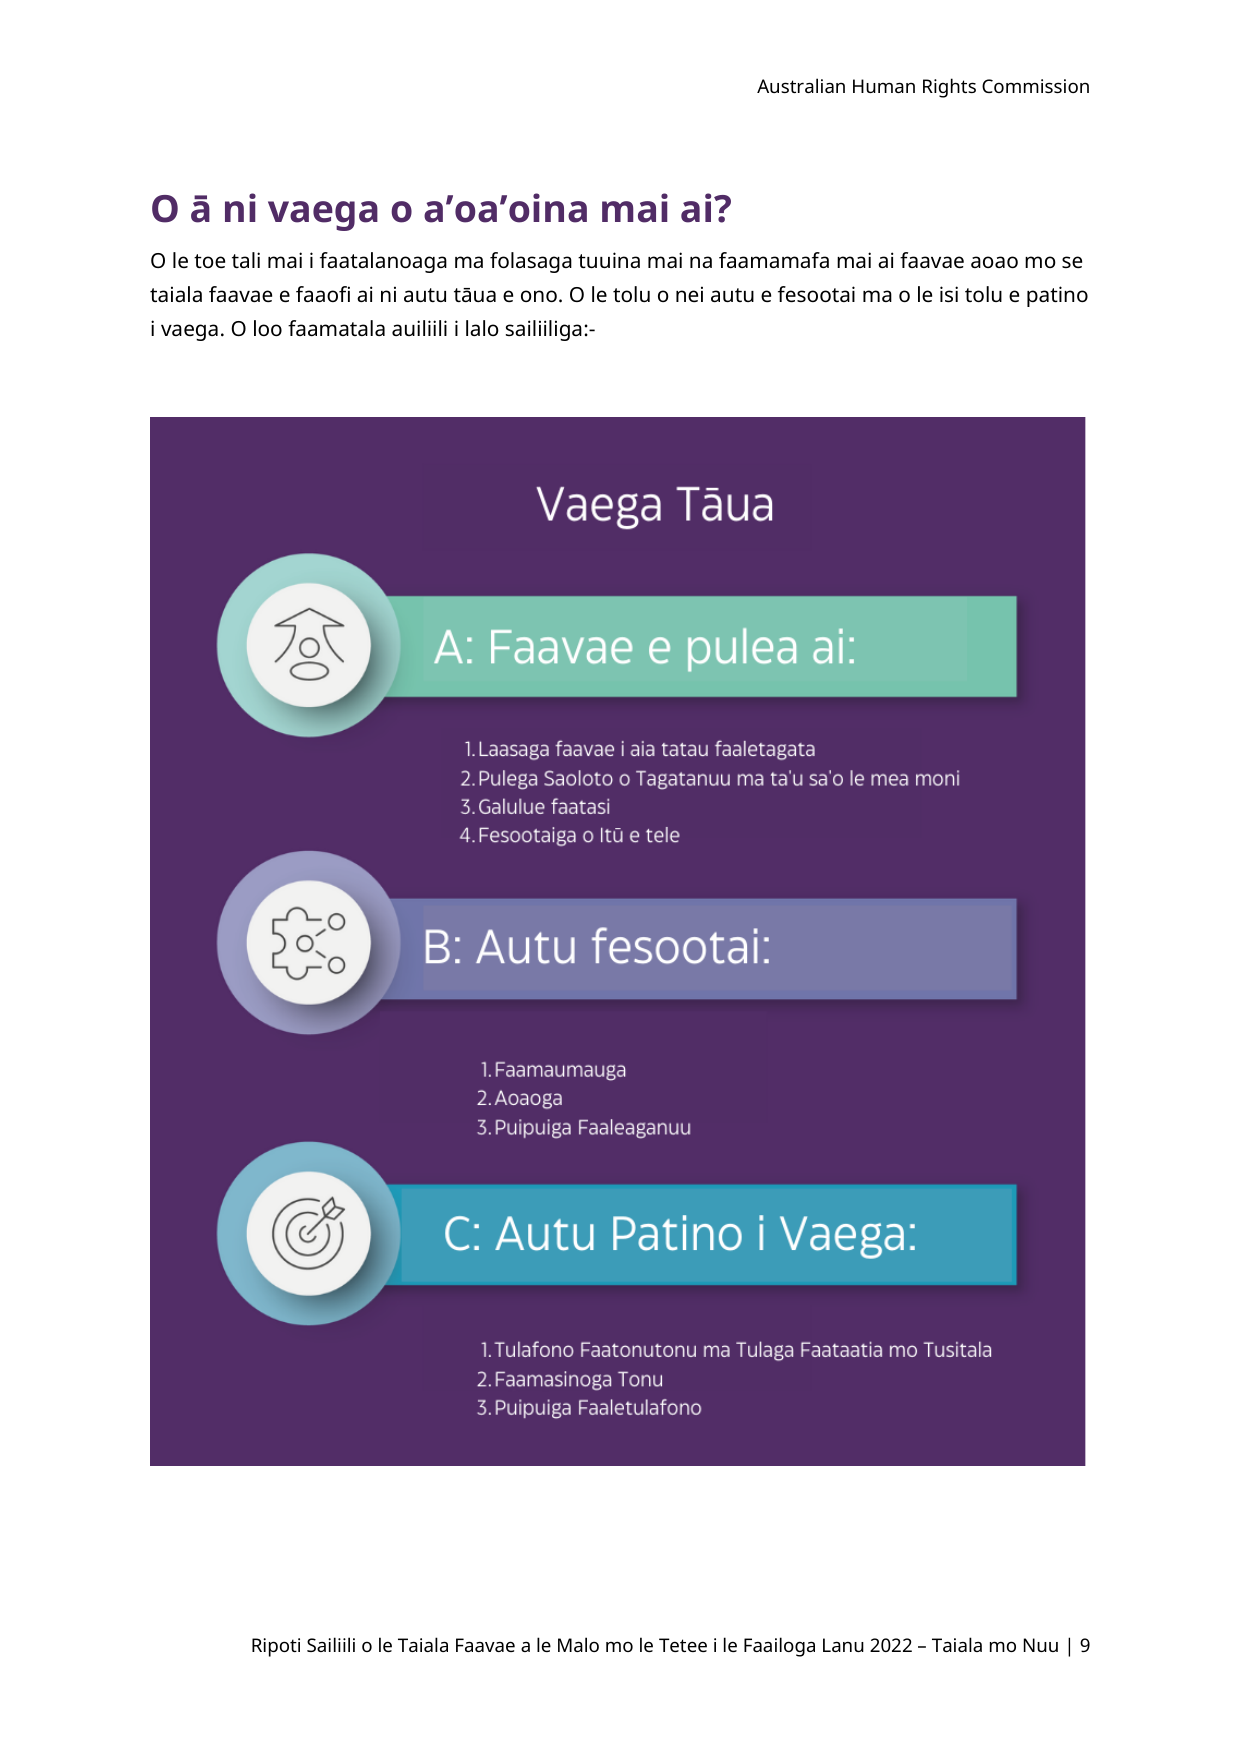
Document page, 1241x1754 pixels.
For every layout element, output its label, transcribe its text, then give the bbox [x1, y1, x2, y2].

subtitle O ā ni vaega o a’oa’oina mai ai? [150, 187, 1090, 228]
picture [150, 417, 1086, 1466]
text O le toe tali mai i faatalanoaga ma folasaga tuuina mai na faamamafa mai ai faavae aoao mo se taiala faavae e faaofi ai ni autu tāua e ono. O le tolu o nei autu e fesootai ma o le isi tolu e patino i vaega. O loo faamatala auiliili i lalo sailiiliga:- [150, 246, 1090, 343]
